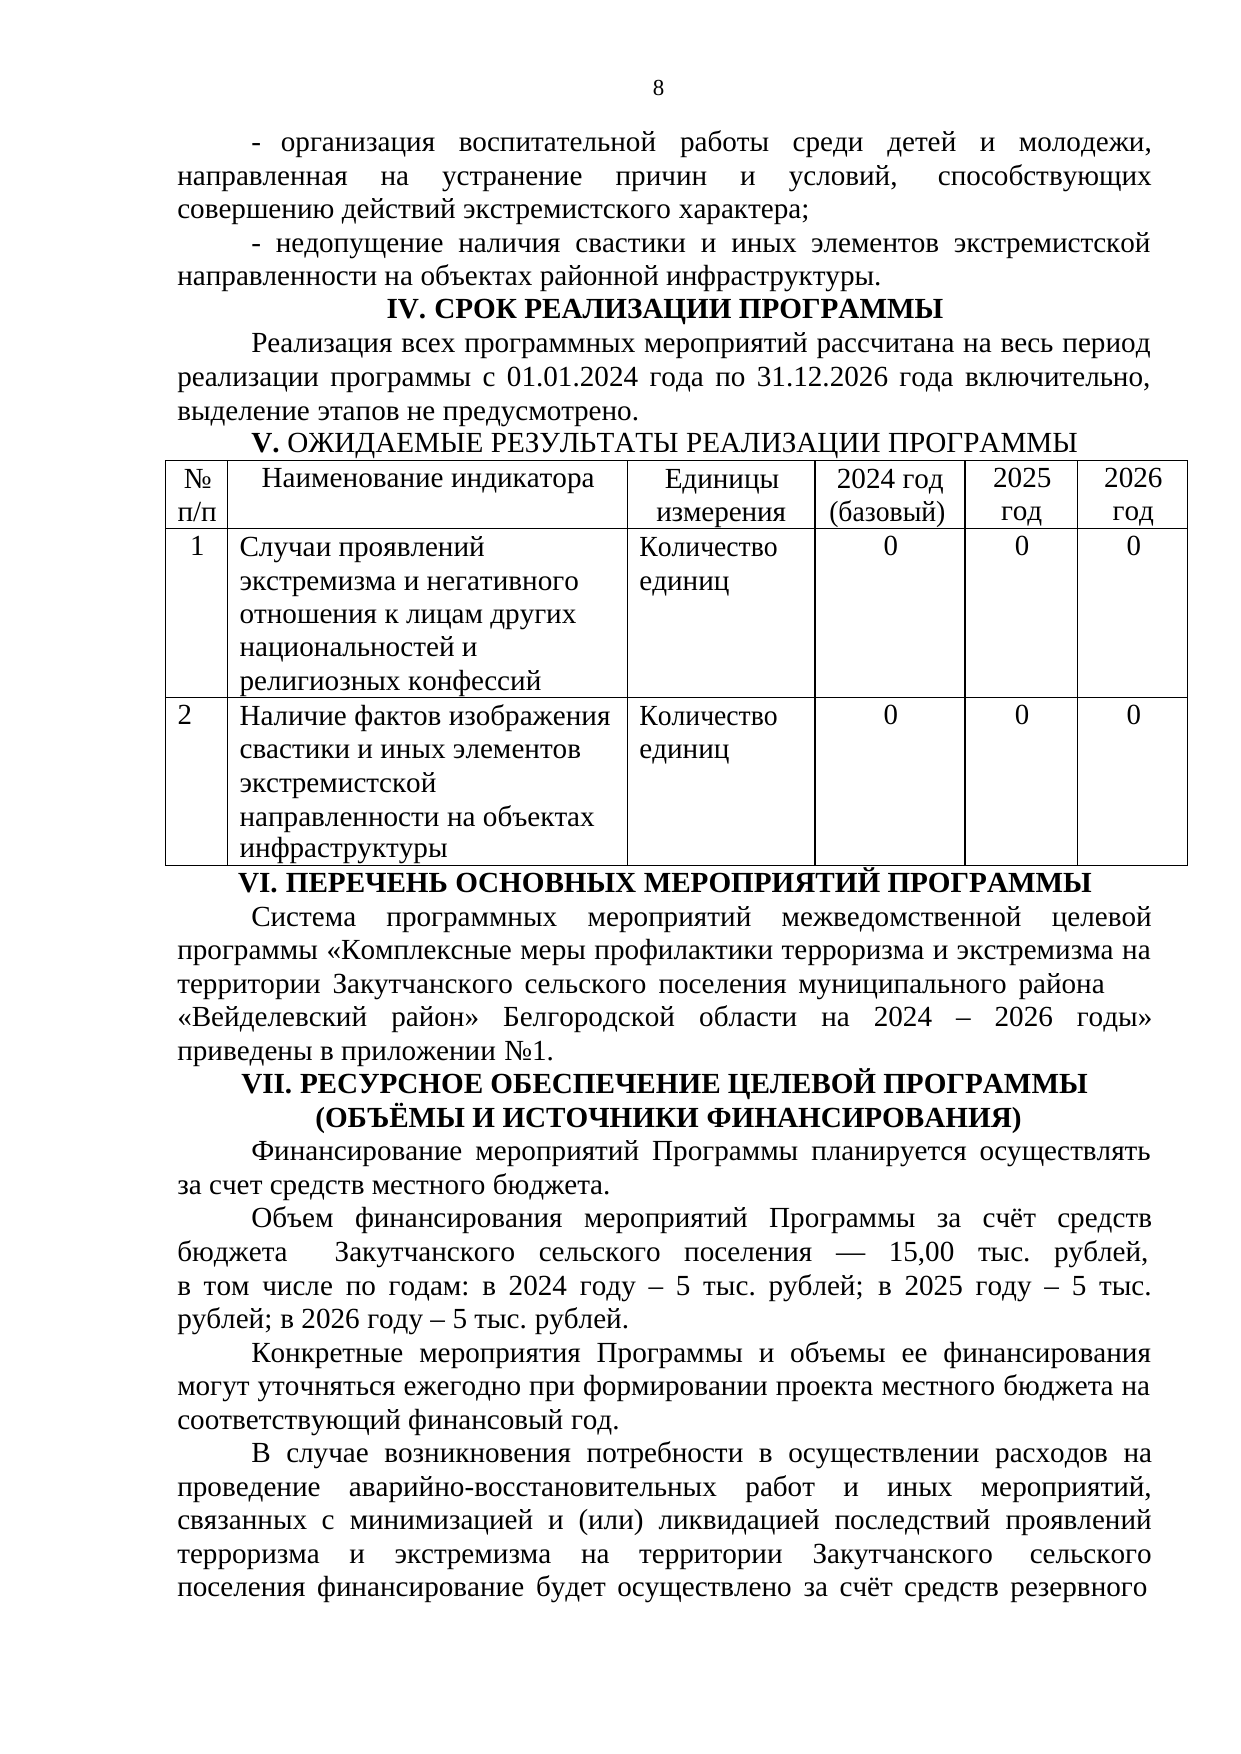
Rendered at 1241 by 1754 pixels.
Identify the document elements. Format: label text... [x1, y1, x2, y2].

table_cell Наличие фактов изображения свастики и иных элементов экстремистской направленности на объектах инфраструктуры [228, 698, 627, 865]
table_cell 2 [166, 698, 227, 865]
table_cell 0 [1078, 698, 1187, 865]
text Система программных мероприятий межведомственной целевой программы «Комплексные меры профилактики терроризма и экстремизма на территории Закутчанского сельского поселения муниципального района [177, 899, 1152, 999]
table_cell 0 [816, 529, 964, 697]
text Реализация всех программных мероприятий рассчитана на весь период реализации программы с 01.01.2024 года по 31.12.2026 года включительно, выделение этапов не предусмотрено. [177, 326, 1151, 426]
list недопущение наличия свастики и иных элементов экстремистской направленности на объектах районной инфраструктуры. [177, 225, 1151, 292]
subtitle ПЕРЕЧЕНЬ ОСНОВНЫХ МЕРОПРИЯТИЙ ПРОГРАММЫ [238, 866, 1221, 899]
table_cell 1 [166, 529, 227, 697]
table_cell 0 [1078, 529, 1187, 697]
table_header № п/п [166, 461, 227, 528]
text Объем финансирования мероприятий Программы за счёт средств бюджета Закутчанского сельского поселения — 15,00 тыс. рублей, в том числе по годам: в 2024 году – 5 тыс. рублей; в 2025 году – 5 тыс. рублей; в 2026 году – 5 тыс. рублей. [177, 1201, 1152, 1335]
text «Вейделевский район» Белгородской области на 2024 – 2026 годы» приведены в приложении №1. [177, 999, 1152, 1066]
table_cell 0 [966, 529, 1077, 697]
text Финансирование мероприятий Программы планируется осуществлять за счет средств местного бюджета. [177, 1133, 1151, 1201]
table_cell 0 [816, 698, 964, 865]
table_cell Количество единиц [628, 529, 814, 697]
table_cell Количество единиц [628, 698, 814, 865]
table_cell 0 [966, 698, 1077, 865]
table_header Единицы измерения [628, 461, 814, 528]
text Конкретные мероприятия Программы и объемы ее финансирования могут уточняться ежегодно при формировании проекта местного бюджета на соответствующий финансовый год. [177, 1335, 1151, 1435]
table_header Наименование индикатора [228, 461, 627, 528]
table_cell Случаи проявлений экстремизма и негативного отношения к лицам других национальностей и религиозных конфессий [228, 529, 627, 697]
list ОЖИДАЕМЫЕ РЕЗУЛЬТАТЫ РЕАЛИЗАЦИИ ПРОГРАММЫ [251, 426, 1221, 460]
subtitle РЕСУРСНОЕ ОБЕСПЕЧЕНИЕ ЦЕЛЕВОЙ ПРОГРАММЫ (ОБЪЁМЫ И ИСТОЧНИКИ ФИНАНСИРОВАНИЯ) [241, 1066, 1089, 1133]
text В случае возникновения потребности в осуществлении расходов на проведение аварийно-восстановительных работ и иных мероприятий, связанных с минимизацией и (или) ликвидацией последствий проявлений терроризма и экстремизма на территории Закутчанского сельского поселения финансирование будет осуществлено за счёт средств резервного [177, 1435, 1152, 1603]
subtitle СРОК РЕАЛИЗАЦИИ ПРОГРАММЫ [386, 292, 1221, 326]
table_header 2024 год (базовый) [816, 461, 964, 528]
table_header 2025 год [966, 461, 1077, 528]
list организация воспитательной работы среди детей и молодежи, направленная на устранение причин и условий, способствующих совершению действий экстремистского характера; [177, 124, 1152, 225]
table_header 2026 год [1078, 461, 1187, 528]
